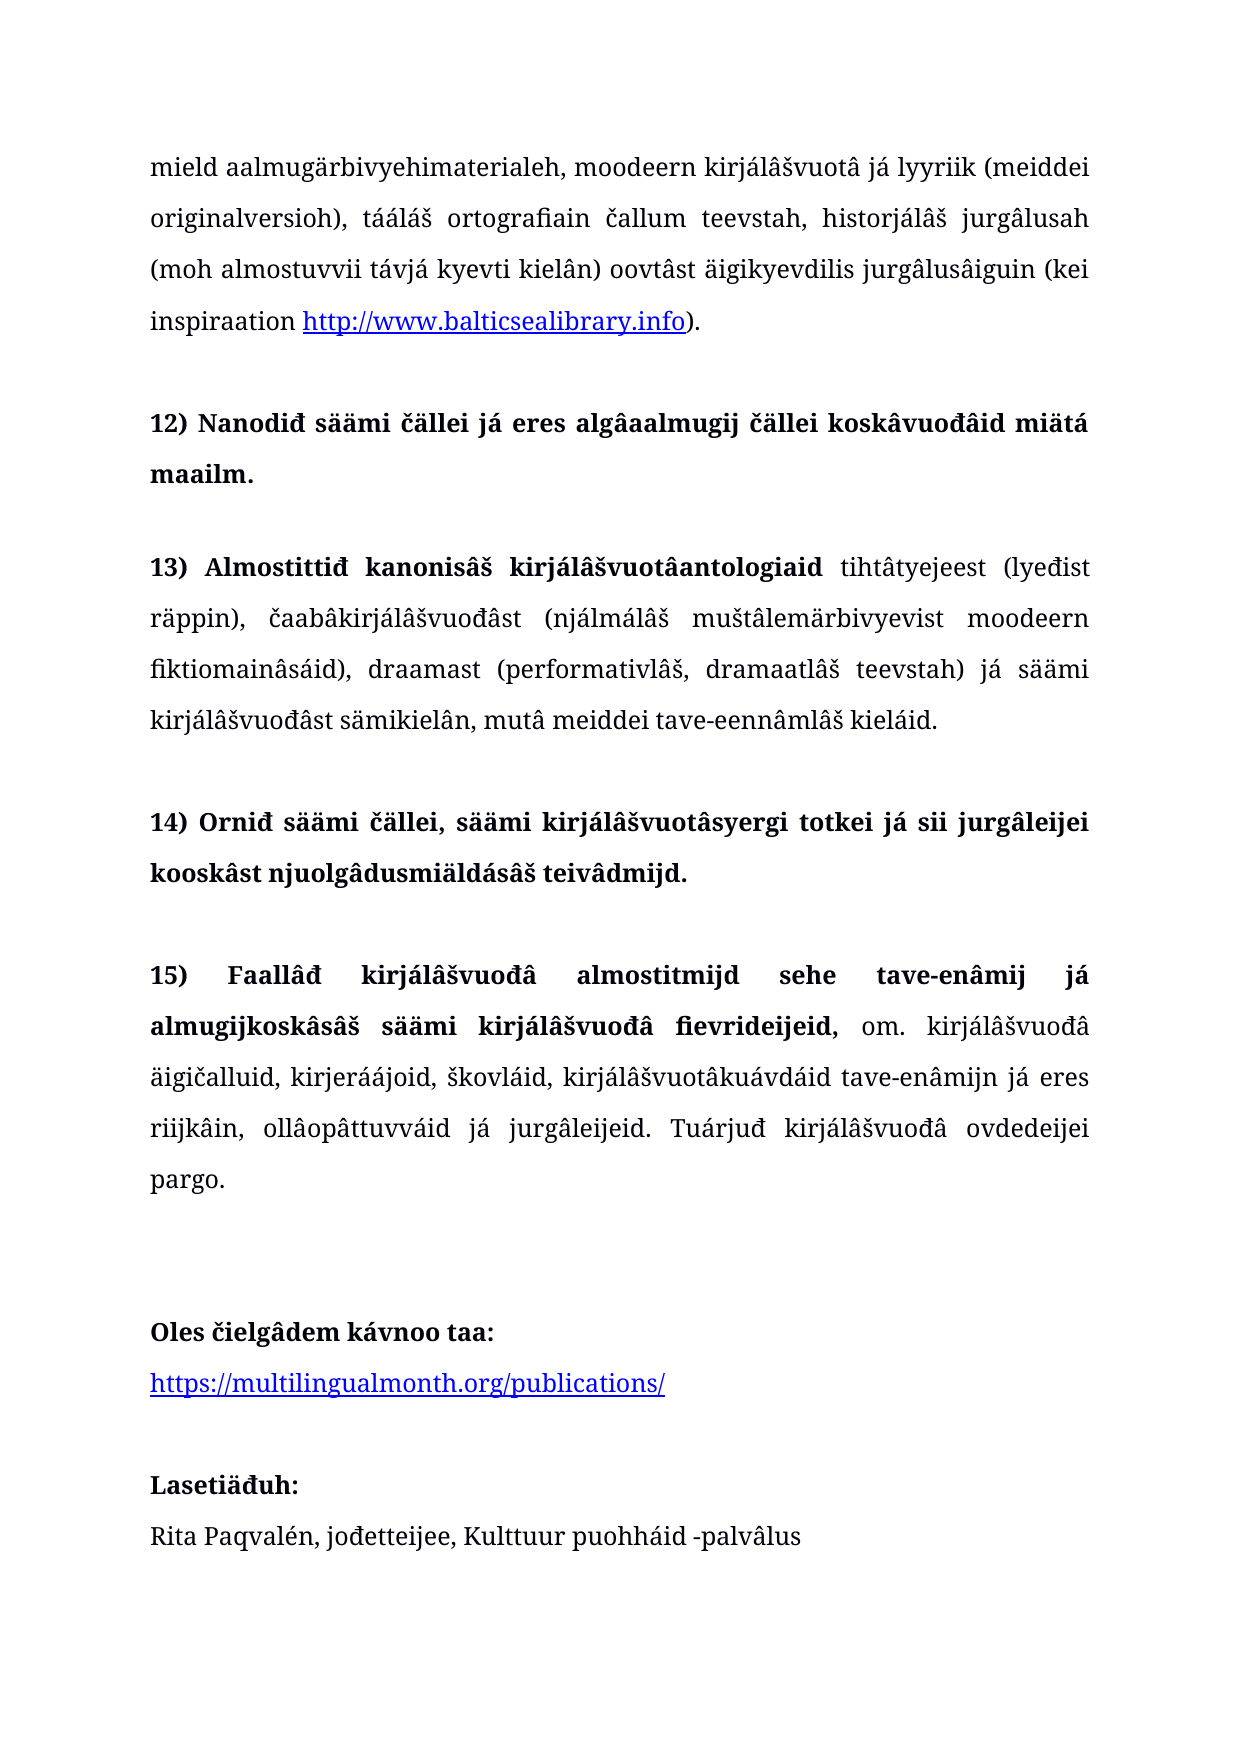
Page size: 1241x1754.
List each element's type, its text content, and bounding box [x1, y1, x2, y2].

text 14) Orniđ säämi čällei, säämi kirjálâšvuotâsyergi totkei já sii jurgâleijei kooskâst njuolgâdusmiäldásâš teivâdmijd. [150, 804, 1090, 889]
text Rita Paqvalén, jođetteijee, Kulttuur puohháid -palvâlus [150, 1519, 1090, 1553]
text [150, 150, 1090, 337]
text Lasetiäđuh: [150, 1468, 1090, 1502]
text 13) Almostittiđ kanonisâš kirjálâšvuotâantologiaid tihtâtyejeest (lyeđist räppin), čaabâkirjálâšvuođâst (njálmálâš muštâlemärbivyevist moodeern fiktiomainâsáid), draamast (performativlâš, dramaatlâš teevstah) já säämi kirjálâšvuođâst sämikielân, mutâ meiddei tave-eennâmlâš kieláid. [150, 549, 1090, 736]
text 15) Faallâđ kirjálâšvuođâ almostitmijd sehe tave-enâmij já almugijkoskâsâš säämi kirjálâšvuođâ fievrideijeid, om. kirjálâšvuođâ äigičalluid, kirjeráájoid, škovláid, kirjálâšvuotâkuávdáid tave-enâmijn já eres riijkâin, ollâopâttuvváid já jurgâleijeid. Tuárjuđ kirjálâšvuođâ ovdedeijei pargo. [150, 958, 1090, 1196]
text 12) Nanodiđ säämi čällei já eres algâaalmugij čällei koskâvuođâid miätá maailm. [150, 405, 1090, 490]
text Oles čielgâdem kávnoo taa: [150, 1315, 1090, 1349]
text https://multilingualmonth.org/publications/ [150, 1366, 1090, 1400]
